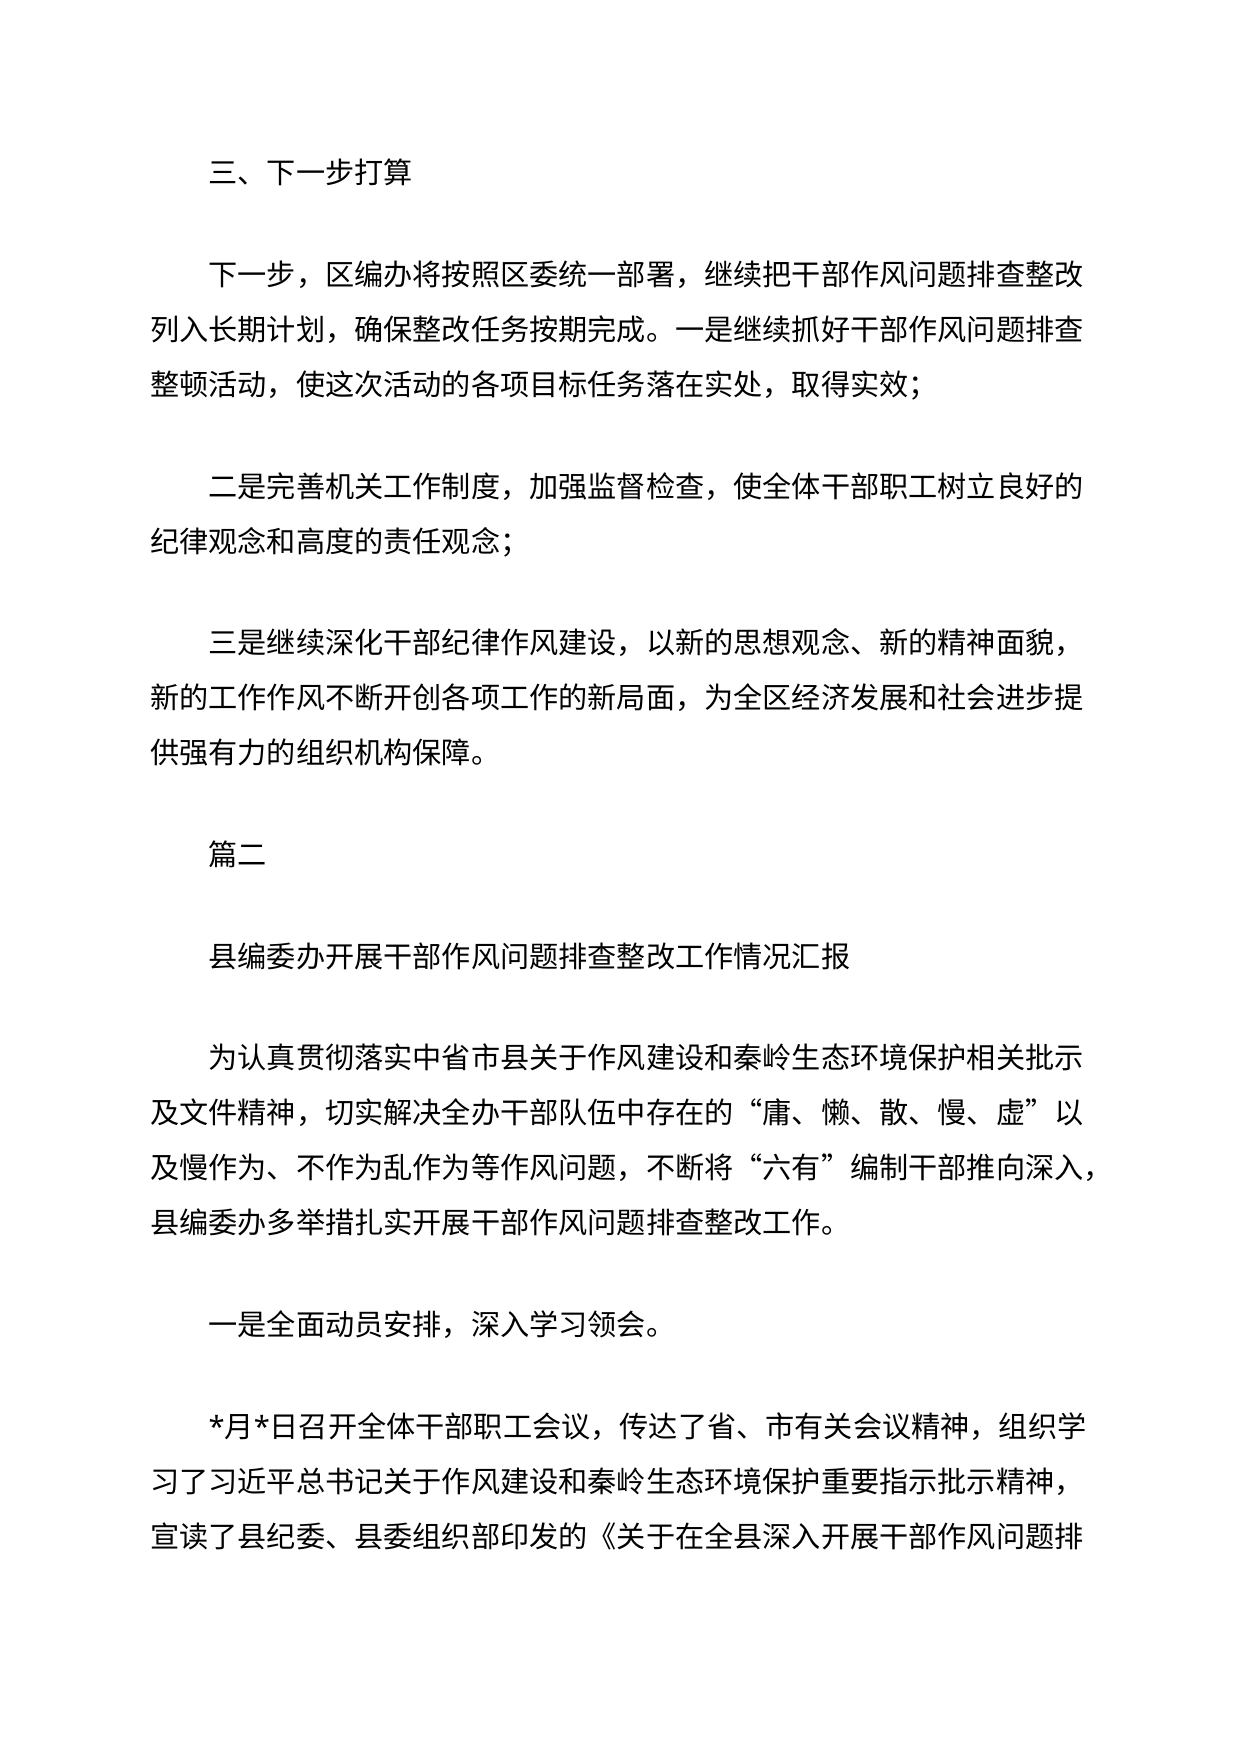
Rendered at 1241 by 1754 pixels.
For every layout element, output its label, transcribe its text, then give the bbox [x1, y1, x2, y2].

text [150, 1403, 1090, 1556]
text 为认真贯彻落实中省市县关于作风建设和秦岭生态环境保护相关批示及文件精神，切实解决全办干部队伍中存在的“庸、懒、散、慢、虚”以及慢作为、不作为乱作为等作风问题，不断将“六有”编制干部推向深入，县编委办多举措扎实开展干部作风问题排查整改工作。 [150, 1035, 1090, 1242]
text 县编委办开展干部作风问题排查整改工作情况汇报 [150, 933, 1090, 976]
text 二是完善机关工作制度，加强监督检查，使全体干部职工树立良好的纪律观念和高度的责任观念； [150, 463, 1090, 561]
text 三、下一步打算 [150, 150, 1090, 192]
text 下一步，区编办将按照区委统一部署，继续把干部作风问题排查整改列入长期计划，确保整改任务按期完成。一是继续抓好干部作风问题排查整顿活动，使这次活动的各项目标任务落在实处，取得实效； [150, 252, 1090, 404]
text 一是全面动员安排，深入学习领会。 [150, 1302, 1090, 1344]
text 三是继续深化干部纪律作风建设，以新的思想观念、新的精神面貌，新的工作作风不断开创各项工作的新局面，为全区经济发展和社会进步提供强有力的组织机构保障。 [150, 620, 1090, 772]
text 篇二 [150, 832, 1090, 874]
